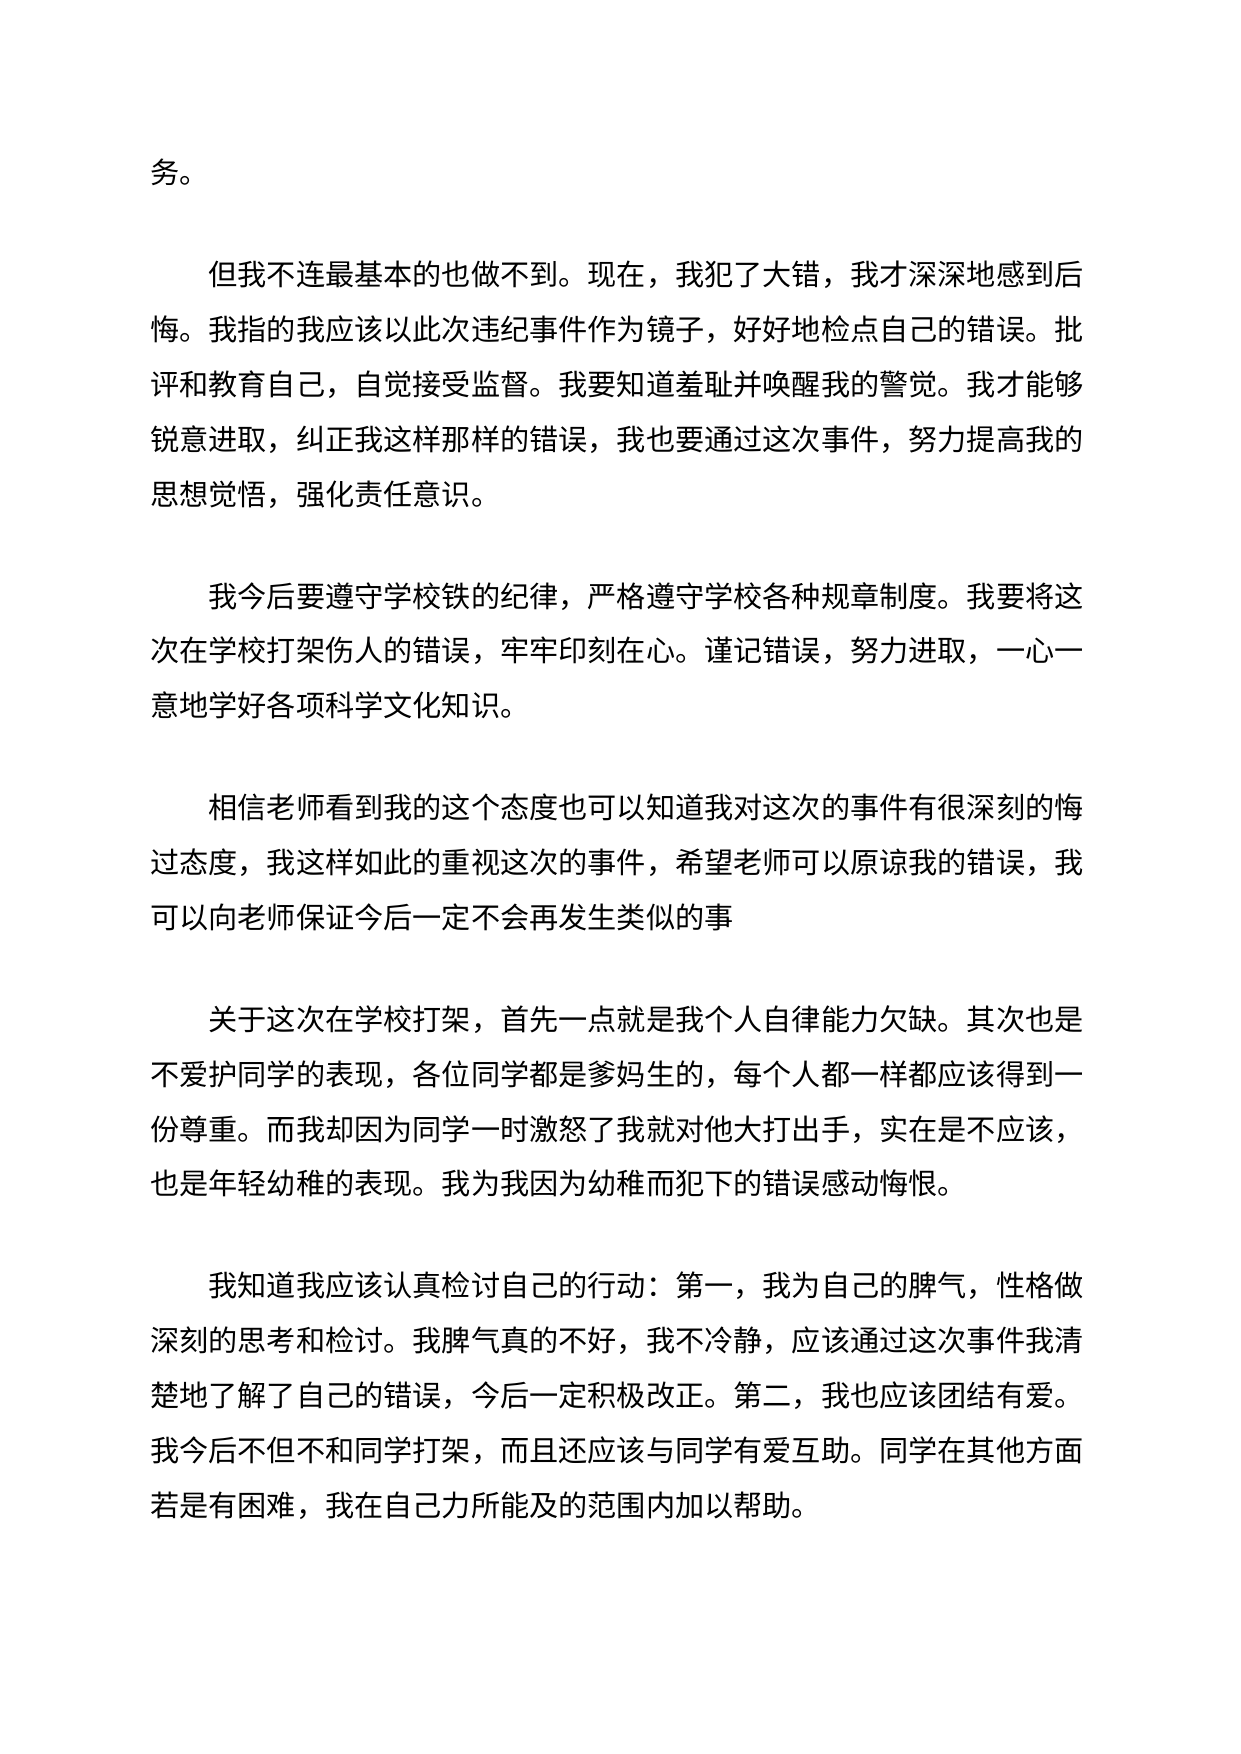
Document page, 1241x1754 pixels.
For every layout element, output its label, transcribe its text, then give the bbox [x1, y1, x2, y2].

text 相信老师看到我的这个态度也可以知道我对这次的事件有很深刻的悔过态度，我这样如此的重视这次的事件，希望老师可以原谅我的错误，我可以向老师保证今后一定不会再发生类似的事 [150, 785, 1090, 937]
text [150, 150, 1090, 192]
text 我今后要遵守学校铁的纪律，严格遵守学校各种规章制度。我要将这次在学校打架伤人的错误，牢牢印刻在心。谨记错误，努力进取，一心一意地学好各项科学文化知识。 [150, 573, 1090, 725]
text 关于这次在学校打架，首先一点就是我个人自律能力欠缺。其次也是不爱护同学的表现，各位同学都是爹妈生的，每个人都一样都应该得到一份尊重。而我却因为同学一时激怒了我就对他大打出手，实在是不应该，也是年轻幼稚的表现。我为我因为幼稚而犯下的错误感动悔恨。 [150, 996, 1090, 1203]
text 但我不连最基本的也做不到。现在，我犯了大错，我才深深地感到后悔。我指的我应该以此次违纪事件作为镜子，好好地检点自己的错误。批评和教育自己，自觉接受监督。我要知道羞耻并唤醒我的警觉。我才能够锐意进取，纠正我这样那样的错误，我也要通过这次事件，努力提高我的思想觉悟，强化责任意识。 [150, 252, 1090, 514]
text 我知道我应该认真检讨自己的行动：第一，我为自己的脾气，性格做深刻的思考和检讨。我脾气真的不好，我不冷静，应该通过这次事件我清楚地了解了自己的错误，今后一定积极改正。第二，我也应该团结有爱。我今后不但不和同学打架，而且还应该与同学有爱互助。同学在其他方面若是有困难，我在自己力所能及的范围内加以帮助。 [150, 1263, 1090, 1524]
